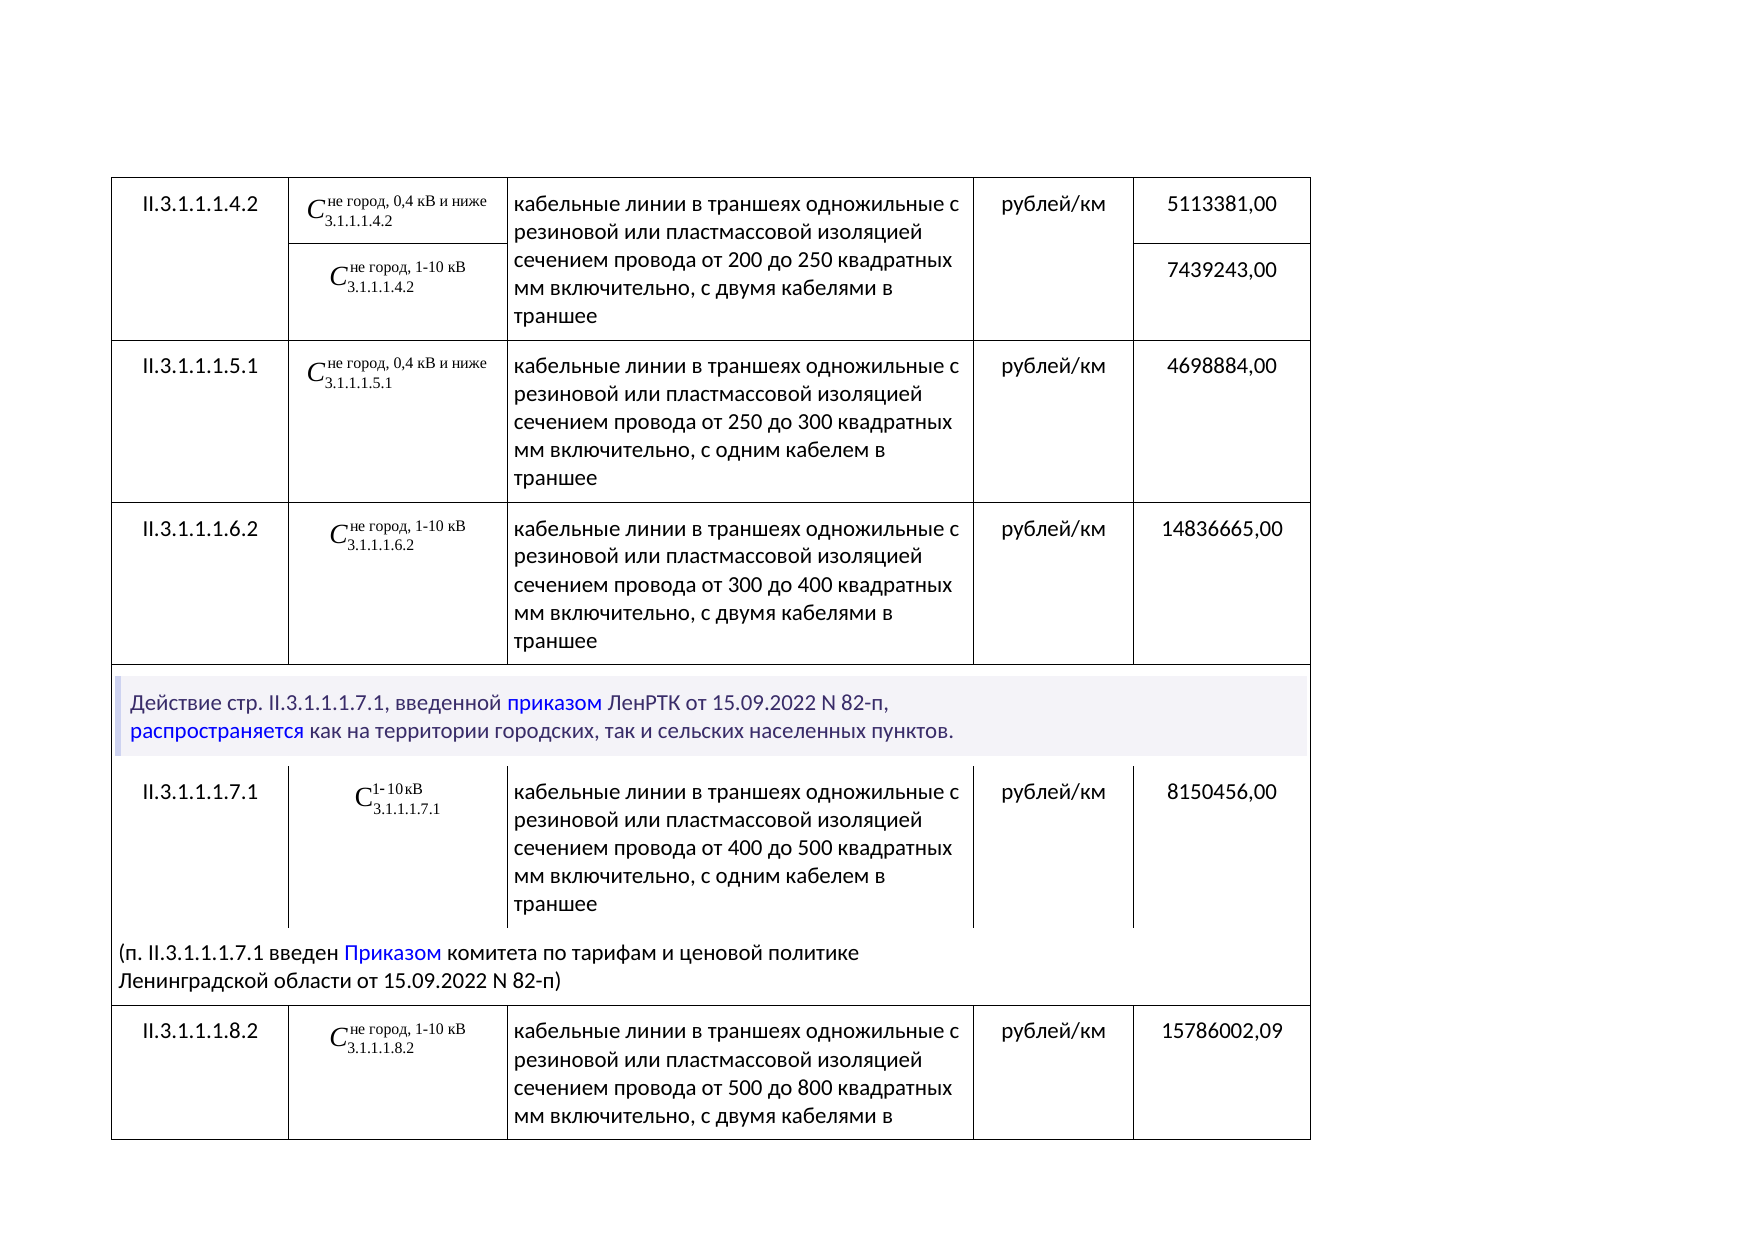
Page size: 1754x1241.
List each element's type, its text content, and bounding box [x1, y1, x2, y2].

table_cell рублей/км [974, 1006, 1133, 1139]
table_cell кабельные линии в траншеях одножильные с резиновой или пластмассовой изоляцией сечением провода от 250 до 300 квадратных мм включительно, с одним кабелем в траншее [508, 341, 973, 502]
table_cell 14836665,00 [1134, 503, 1310, 664]
table_cell 5113381,00 [1134, 178, 1310, 243]
table_cell 7439243,00 [1134, 244, 1310, 339]
table_cell 4698884,00 [1134, 341, 1310, 502]
table_cell рублей/км [974, 341, 1133, 502]
table_cell 8150456,00 [1134, 766, 1310, 928]
table_cell кабельные линии в траншеях одножильные с резиновой или пластмассовой изоляцией сечением провода от 300 до 400 квадратных мм включительно, с двумя кабелями в траншее [508, 503, 973, 664]
table_cell II.3.1.1.1.8.2 [112, 1006, 288, 1139]
table_cell кабельные линии в траншеях одножильные с резиновой или пластмассовой изоляцией сечением провода от 200 до 250 квадратных мм включительно, с двумя кабелями в траншее [508, 178, 973, 339]
table_cell [289, 1006, 507, 1139]
table_cell II.3.1.1.1.5.1 [112, 341, 288, 502]
table_cell [289, 244, 507, 339]
table_cell [289, 503, 507, 664]
table_cell [289, 341, 507, 502]
table_cell 15786002,09 [1134, 1006, 1310, 1139]
table_cell [112, 665, 1310, 766]
table_cell кабельные линии в траншеях одножильные с резиновой или пластмассовой изоляцией сечением провода от 400 до 500 квадратных мм включительно, с одним кабелем в траншее [508, 766, 973, 928]
table_cell [289, 766, 507, 928]
table_cell [289, 178, 507, 243]
table_cell II.3.1.1.1.4.2 [112, 178, 288, 339]
table_cell рублей/км [974, 766, 1133, 928]
table_cell рублей/км [974, 503, 1133, 664]
table_cell II.3.1.1.1.6.2 [112, 503, 288, 664]
table_cell (п. II.3.1.1.1.7.1 введен Приказом комитета по тарифам и ценовой политике Ленинградской области от 15.09.2022 N 82-п) [112, 928, 1310, 1005]
table_cell II.3.1.1.1.7.1 [112, 766, 288, 928]
table_cell рублей/км [974, 178, 1133, 339]
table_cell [508, 1006, 973, 1139]
